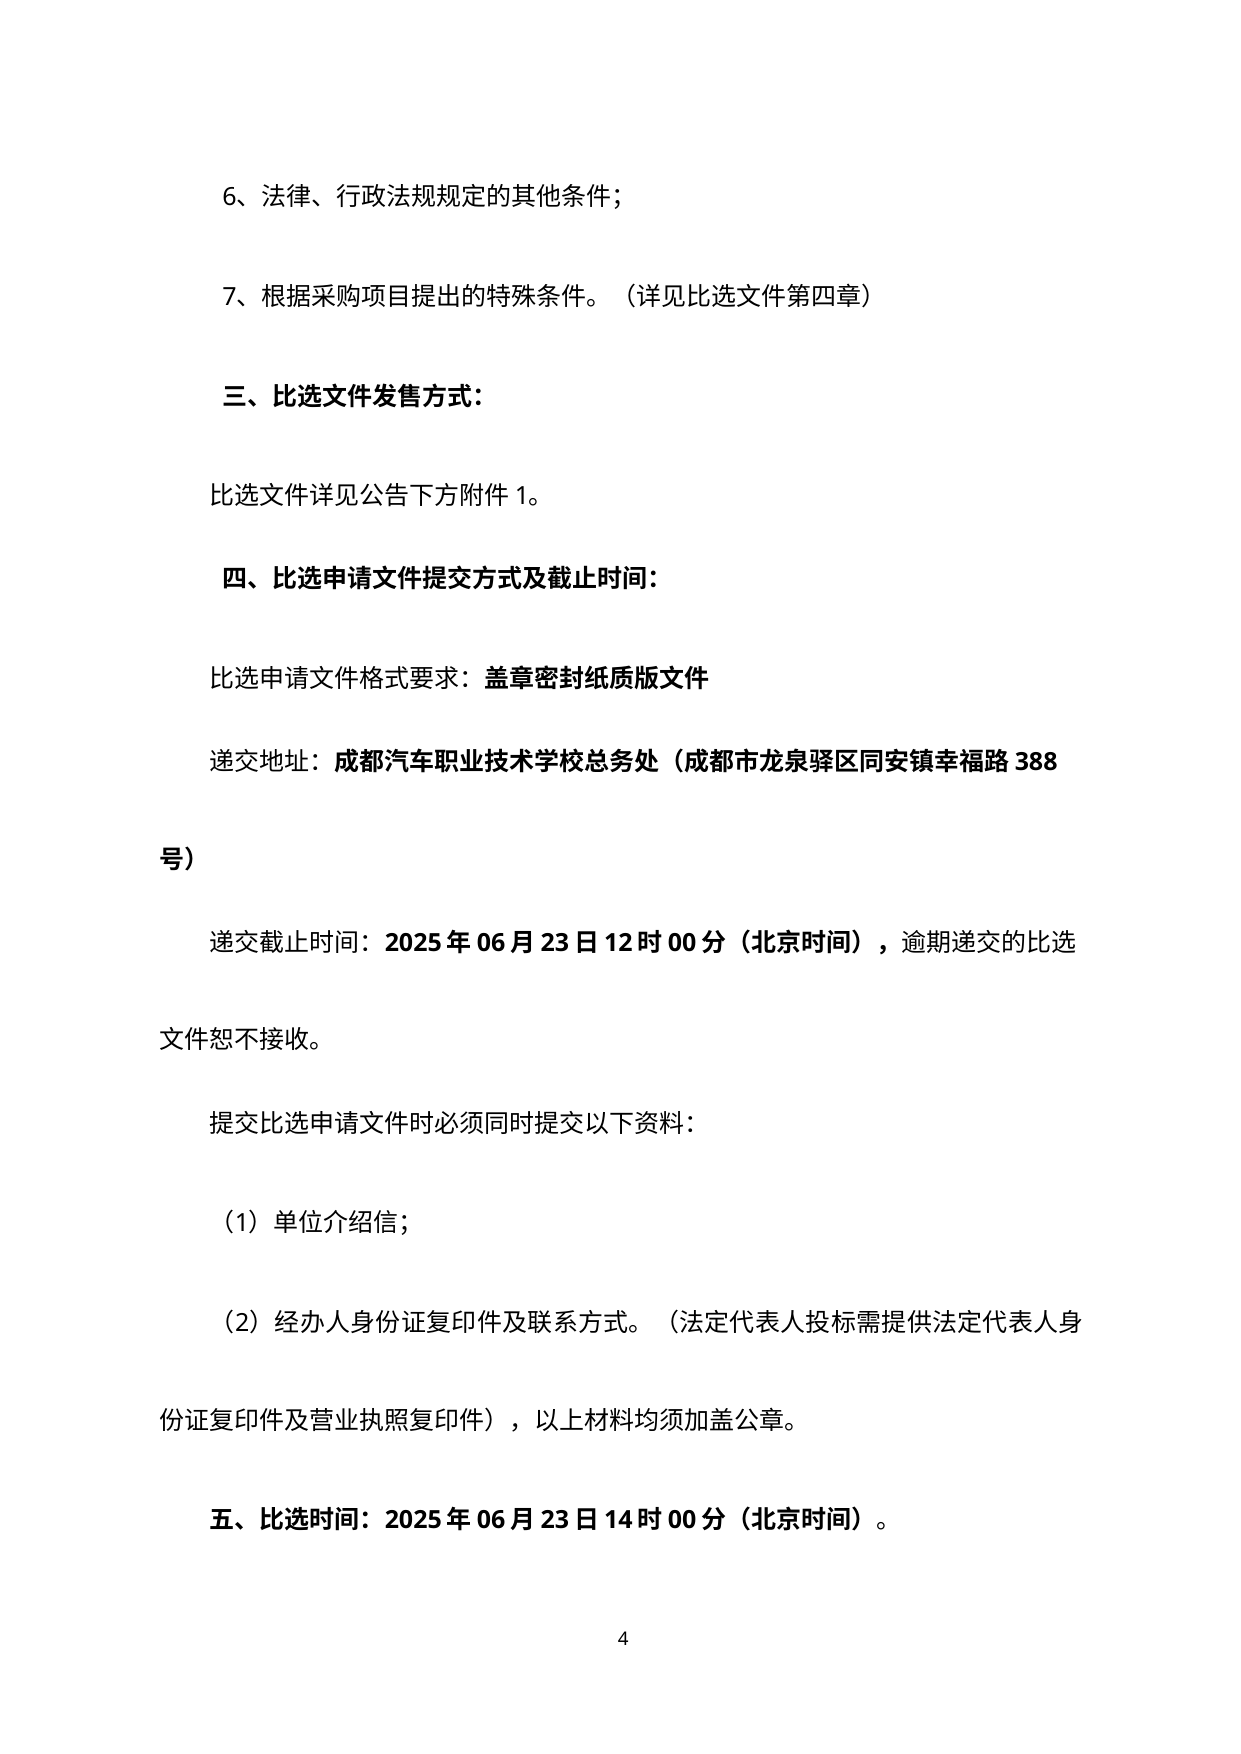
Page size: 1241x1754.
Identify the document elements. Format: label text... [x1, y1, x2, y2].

text 提交比选申请文件时必须同时提交以下资料： [159, 1089, 1087, 1154]
text 7、根据采购项目提出的特殊条件。（详见比选文件第四章） [159, 262, 1087, 327]
text 递交地址：成都汽车职业技术学校总务处（成都市龙泉驿区同安镇幸福路388号） [159, 727, 1087, 890]
text 6、法律、行政法规规定的其他条件； [159, 162, 1087, 227]
text 递交截止时间：2025年06月23日12时00分（北京时间），逾期递交的比选文件恕不接收。 [159, 908, 1087, 1071]
text 比选文件详见公告下方附件1。 [159, 461, 1087, 526]
text （1）单位介绍信； [159, 1188, 1087, 1253]
text 三、比选文件发售方式： [159, 362, 1087, 427]
list 比选申请文件提交方式及截止时间： [159, 544, 1087, 609]
text 五、比选时间：2025年06月23日14时00分（北京时间）。 [159, 1486, 1087, 1551]
text 比选申请文件格式要求：盖章密封纸质版文件 [159, 644, 1087, 709]
text （2）经办人身份证复印件及联系方式。（法定代表人投标需提供法定代表人身份证复印件及营业执照复印件），以上材料均须加盖公章。 [159, 1288, 1087, 1451]
